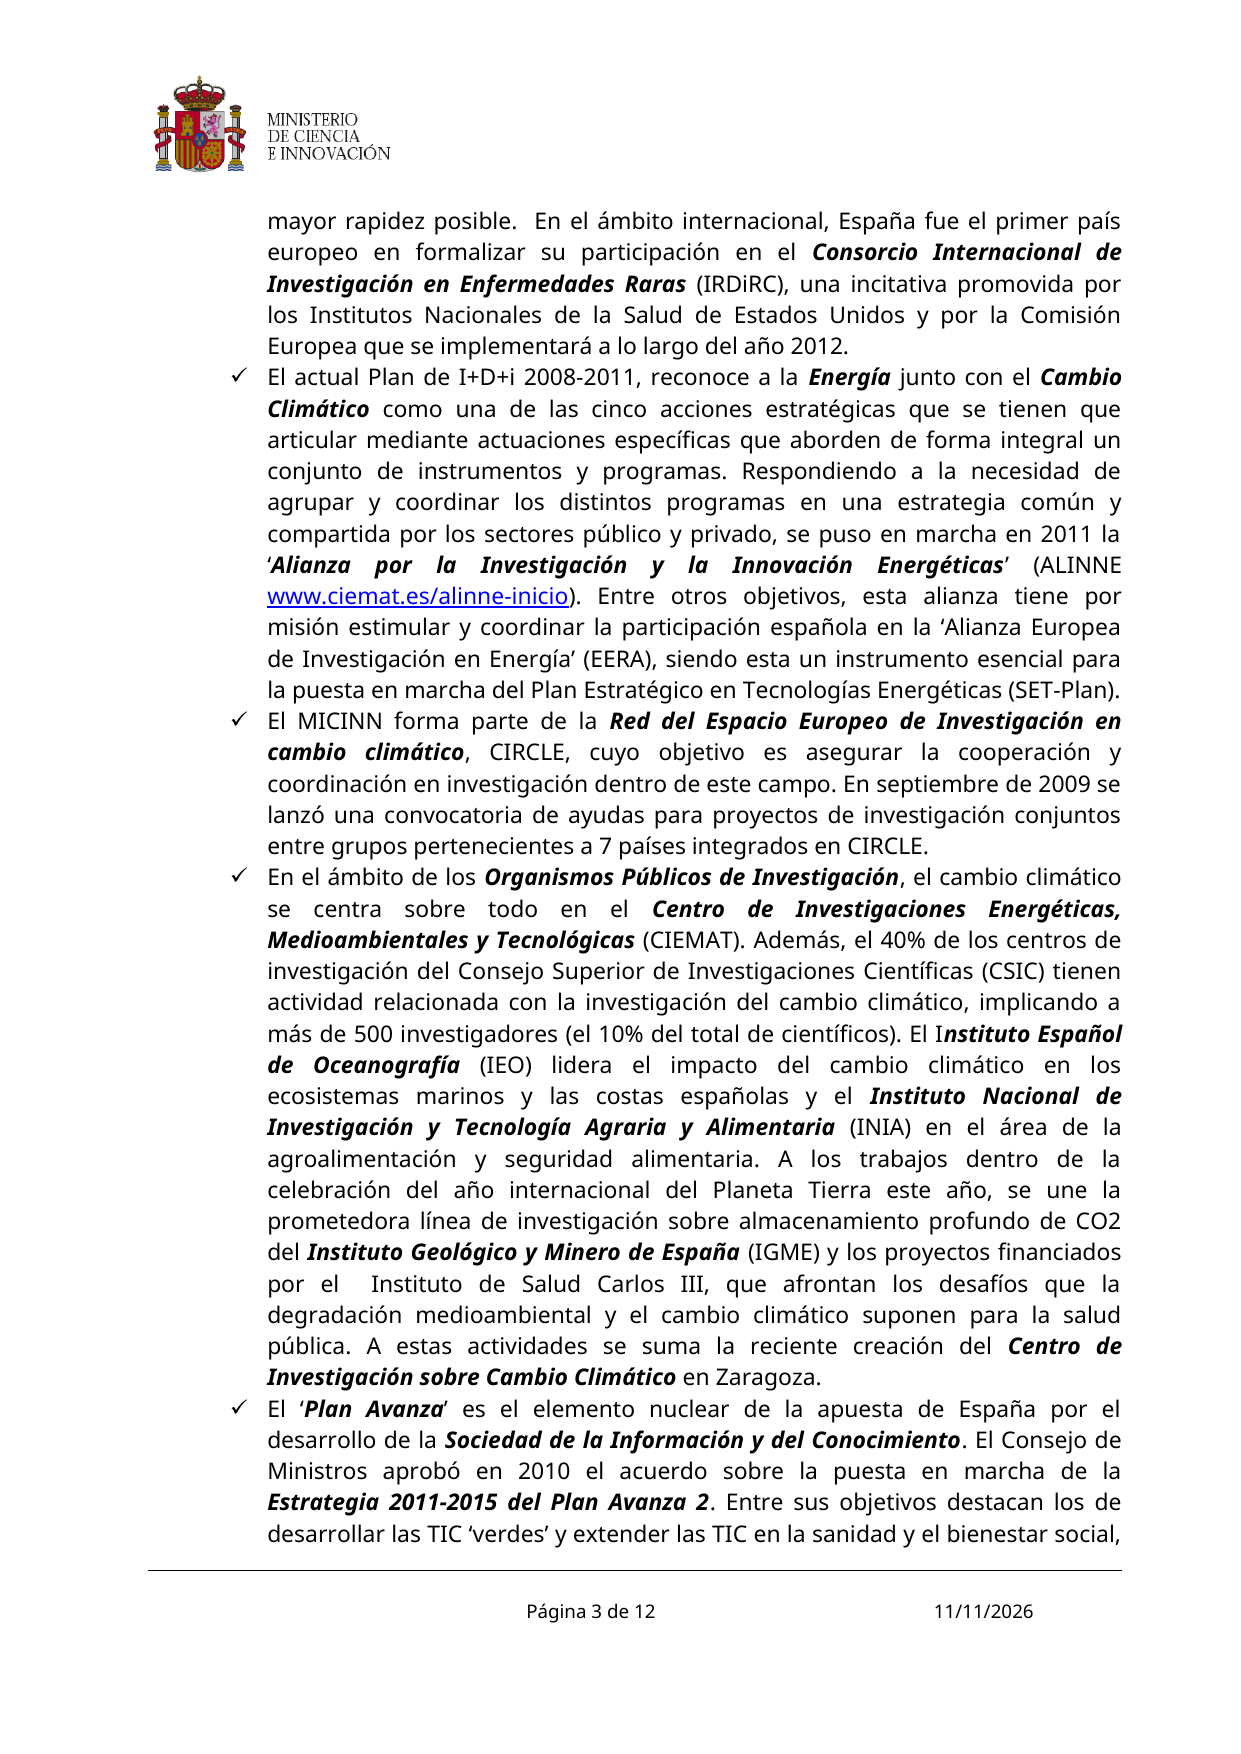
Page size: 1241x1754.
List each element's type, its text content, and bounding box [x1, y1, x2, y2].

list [229, 205, 1122, 361]
list El actual Plan de I+D+i 2008-2011, reconoce a la Energía junto con el Cambio Climático como una de las cinco acciones estratégicas que se tienen que articular mediante actuaciones específicas que aborden de forma integral un conjunto de instrumentos y programas. Respondiendo a la necesidad de agrupar y coordinar los distintos programas en una estrategia común y compartida por los sectores público y privado, se puso en marcha en 2011 la ‘Alianza por la Investigación y la Innovación Energéticas’ (ALINNE www.ciemat.es/alinne-inicio). Entre otros objetivos, esta alianza tiene por misión estimular y coordinar la participación española en la ‘Alianza Europea de Investigación en Energía’ (EERA), siendo esta un instrumento esencial para la puesta en marcha del Plan Estratégico en Tecnologías Energéticas (SET-Plan). [229, 361, 1122, 705]
list En el ámbito de los Organismos Públicos de Investigación, el cambio climático se centra sobre todo en el Centro de Investigaciones Energéticas, Medioambientales y Tecnológicas (CIEMAT). Además, el 40% de los centros de investigación del Consejo Superior de Investigaciones Científicas (CSIC) tienen actividad relacionada con la investigación del cambio climático, implicando a más de 500 investigadores (el 10% del total de científicos). El Instituto Español de Oceanografía (IEO) lidera el impacto del cambio climático en los ecosistemas marinos y las costas españolas y el Instituto Nacional de Investigación y Tecnología Agraria y Alimentaria (INIA) en el área de la agroalimentación y seguridad alimentaria. A los trabajos dentro de la celebración del año internacional del Planeta Tierra este año, se une la prometedora línea de investigación sobre almacenamiento profundo de CO2 del Instituto Geológico y Minero de España (IGME) y los proyectos financiados por el Instituto de Salud Carlos III, que afrontan los desafíos que la degradación medioambiental y el cambio climático suponen para la salud pública. A estas actividades se suma la reciente creación del Centro de Investigación sobre Cambio Climático en Zaragoza. [229, 861, 1122, 1393]
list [229, 1393, 1122, 1549]
list El MICINN forma parte de la Red del Espacio Europeo de Investigación en cambio climático, CIRCLE, cuyo objetivo es asegurar la cooperación y coordinación en investigación dentro de este campo. En septiembre de 2009 se lanzó una convocatoria de ayudas para proyectos de investigación conjuntos entre grupos pertenecientes a 7 países integrados en CIRCLE. [229, 705, 1122, 861]
